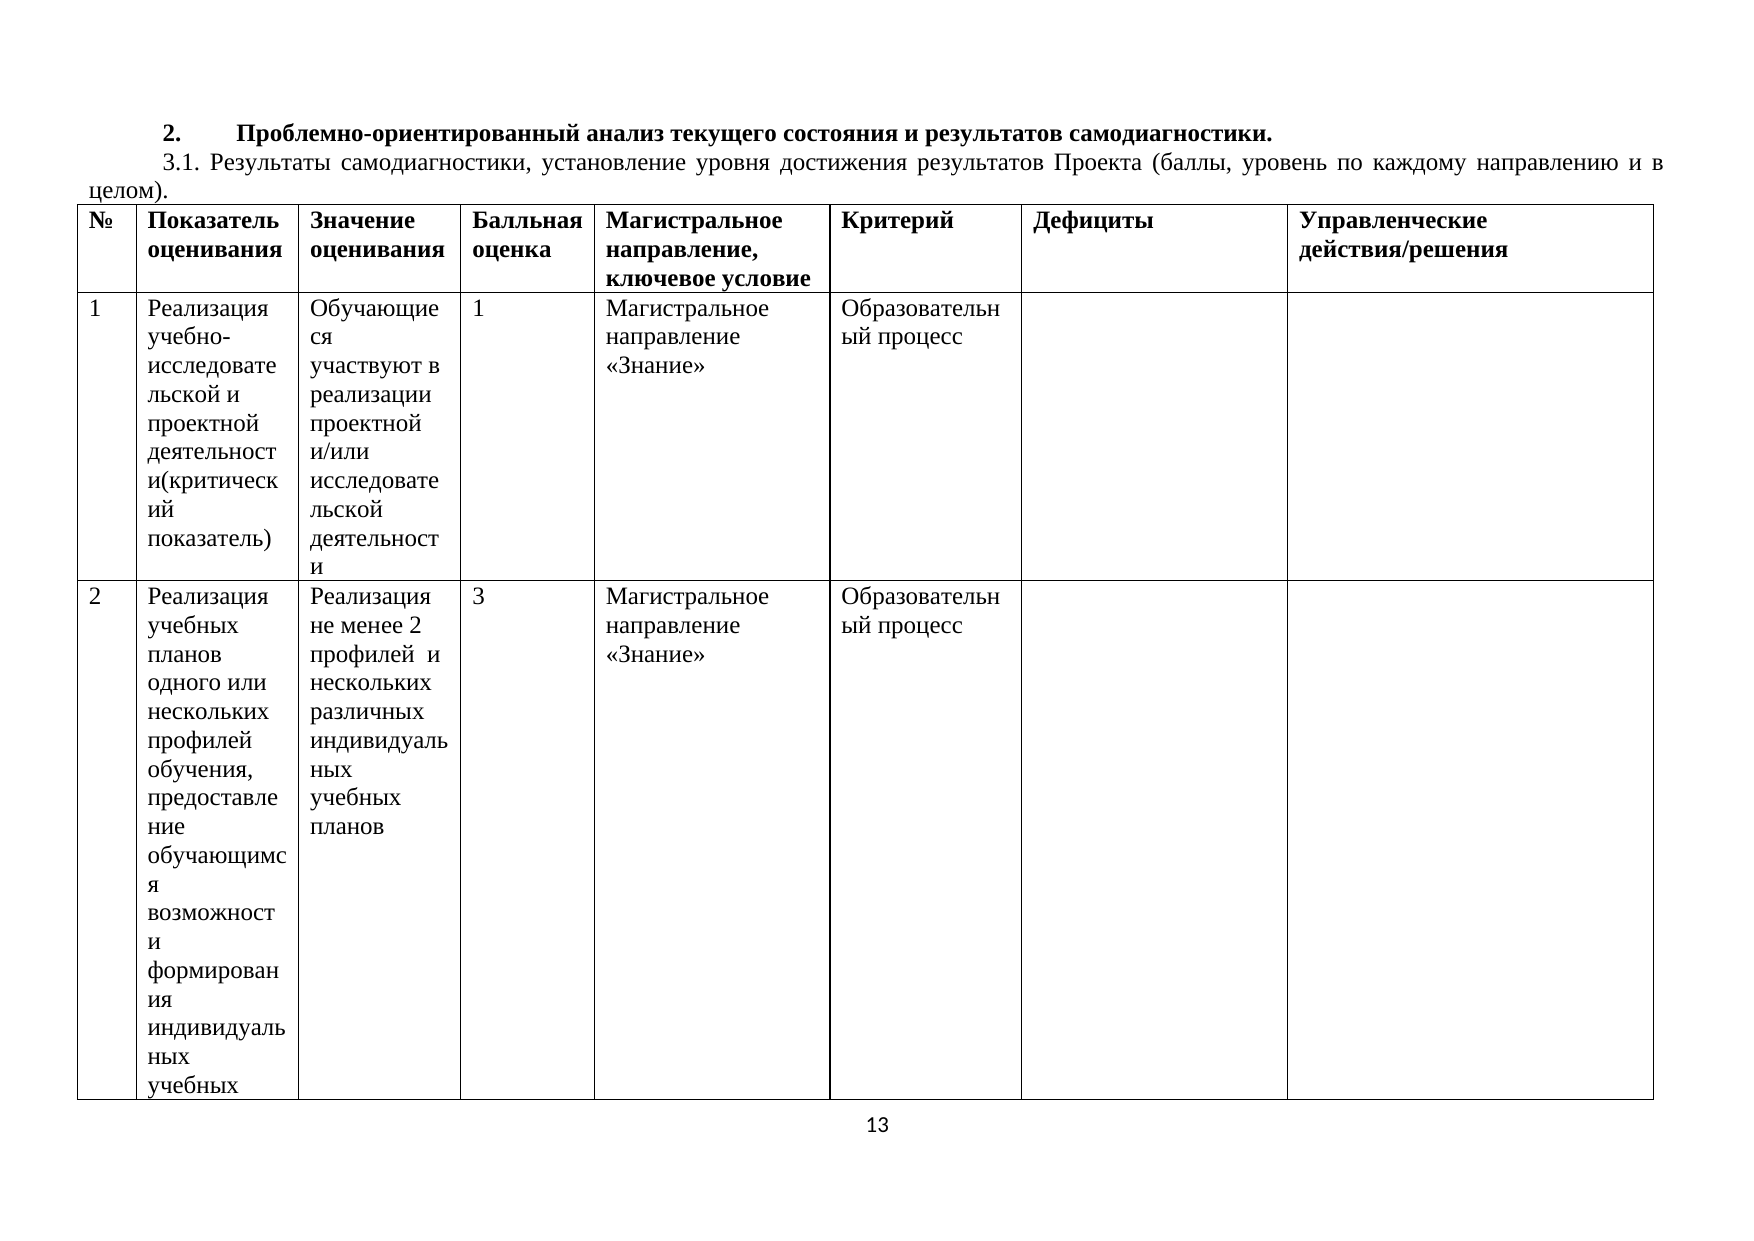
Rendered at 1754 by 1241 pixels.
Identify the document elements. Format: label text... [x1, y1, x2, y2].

table_header Значение оценивания [299, 205, 460, 292]
table_cell [1288, 581, 1653, 1099]
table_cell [299, 581, 460, 1099]
table_header Дефициты [1022, 205, 1287, 292]
table_cell Магистральное направление «Знание» [595, 581, 829, 1099]
table_cell Образовательный процесс [831, 293, 1021, 580]
table_cell 1 [78, 293, 136, 580]
table_cell [1022, 581, 1287, 1099]
table_cell 3 [461, 581, 594, 1099]
table_cell 2 [78, 581, 136, 1099]
table_cell 1 [461, 293, 594, 580]
table_header Критерий [831, 205, 1021, 292]
table_cell Обучающиеся участвуют в реализации проектной и/или исследовательской деятельности [299, 293, 460, 580]
table_header Магистральное направление, ключевое условие [595, 205, 829, 292]
table_header № [78, 205, 136, 292]
table_cell [1022, 293, 1287, 580]
table_header Показатель оценивания [137, 205, 298, 292]
table_cell Реализация учебно-исследовательской и проектной деятельности(критический показатель) [137, 293, 298, 580]
table_cell Магистральное направление «Знание» [595, 293, 829, 580]
table_cell [1288, 293, 1653, 580]
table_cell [137, 581, 298, 1099]
list Проблемно-ориентированный анализ текущего состояния и результатов самодиагностики. [89, 118, 1665, 147]
table_header Управленческие действия/решения [1288, 205, 1653, 292]
text 3.1. Результаты самодиагностики, установление уровня достижения результатов Проекта (баллы, уровень по каждому направлению и в целом). [89, 147, 1665, 204]
table_cell Образовательный процесс [831, 581, 1021, 1099]
table_header Балльная оценка [461, 205, 594, 292]
